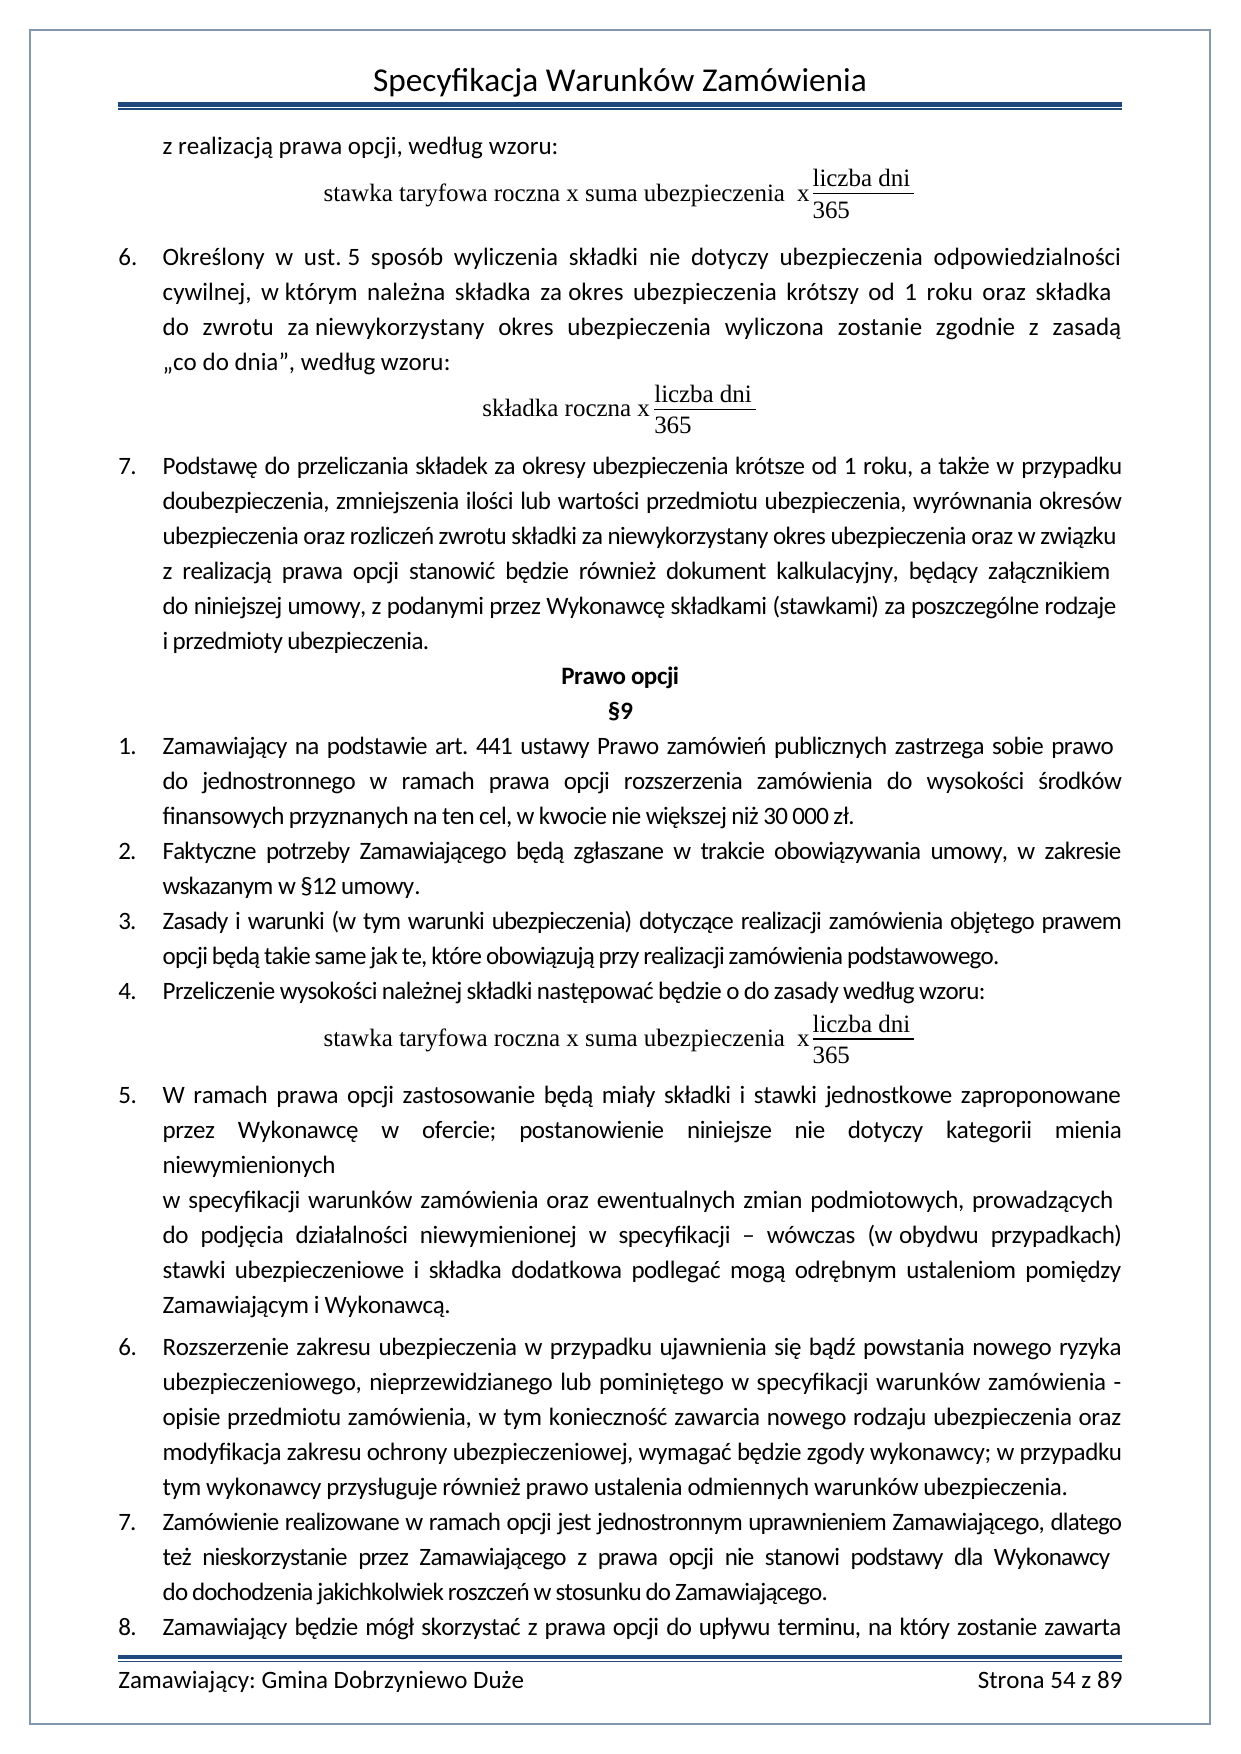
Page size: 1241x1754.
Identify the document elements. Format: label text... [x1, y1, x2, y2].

list Przeliczenie wysokości należnej składki następować będzie o do zasady według wzoru: [118, 975, 1122, 1006]
list Zasady i warunki (w tym warunki ubezpieczenia) dotyczące realizacji zamówienia objętego prawem opcji będą takie same jak te, które obowiązują przy realizacji zamówienia podstawowego. [118, 905, 1122, 971]
text §9 [118, 695, 1122, 726]
list W ramach prawa opcji zastosowanie będą miały składki i stawki jednostkowe zaproponowane przez Wykonawcę w ofercie; postanowienie niniejsze nie dotyczy kategorii mienia niewymienionych w specyfikacji warunków zamówienia oraz ewentualnych zmian podmiotowych, prowadzących do podjęcia działalności niewymienionej w specyfikacji – wówczas (w obydwu przypadkach) stawki ubezpieczeniowe i składka dodatkowa podlegać mogą odrębnym ustaleniom pomiędzy Zamawiającym i Wykonawcą. [118, 1079, 1122, 1320]
list Zamówienie realizowane w ramach opcji jest jednostronnym uprawnieniem Zamawiającego, dlatego też nieskorzystanie przez Zamawiającego z prawa opcji nie stanowi podstawy dla Wykonawcy do dochodzenia jakichkolwiek roszczeń w stosunku do Zamawiającego. [118, 1506, 1122, 1606]
list Podstawę do przeliczania składek za okresy ubezpieczenia krótsze od 1 roku, a także w przypadku doubezpieczenia, zmniejszenia ilości lub wartości przedmiotu ubezpieczenia, wyrównania okresów ubezpieczenia oraz rozliczeń zwrotu składki za niewykorzystany okres ubezpieczenia oraz w związku z realizacją prawa opcji stanowić będzie również dokument kalkulacyjny, będący załącznikiem do niniejszej umowy, z podanymi przez Wykonawcę składkami (stawkami) za poszczególne rodzaje i przedmioty ubezpieczenia. [118, 450, 1122, 656]
list Rozszerzenie zakresu ubezpieczenia w przypadku ujawnienia się bądź powstania nowego ryzyka ubezpieczeniowego, nieprzewidzianego lub pominiętego w specyfikacji warunków zamówienia - opisie przedmiotu zamówienia, w tym konieczność zawarcia nowego rodzaju ubezpieczenia oraz modyfikacja zakresu ochrony ubezpieczeniowej, wymagać będzie zgody wykonawcy; w przypadku tym wykonawcy przysługuje również prawo ustalenia odmiennych warunków ubezpieczenia. [118, 1331, 1122, 1501]
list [118, 130, 1122, 160]
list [118, 1611, 1122, 1641]
list Zamawiający na podstawie art. 441 ustawy Prawo zamówień publicznych zastrzega sobie prawo do jednostronnego w ramach prawa opcji rozszerzenia zamówienia do wysokości środków finansowych przyznanych na ten cel, w kwocie nie większej niż 30 000 zł. [118, 730, 1122, 831]
list Określony w ust. 5 sposób wyliczenia składki nie dotyczy ubezpieczenia odpowiedzialności cywilnej, w którym należna składka za okres ubezpieczenia krótszy od 1 roku oraz składka do zwrotu za niewykorzystany okres ubezpieczenia wyliczona zostanie zgodnie z zasadą „co do dnia”, według wzoru: [118, 241, 1122, 376]
list Faktyczne potrzeby Zamawiającego będą zgłaszane w trakcie obowiązywania umowy, w zakresie wskazanym w §12 umowy. [118, 835, 1122, 901]
text Prawo opcji [118, 660, 1122, 691]
